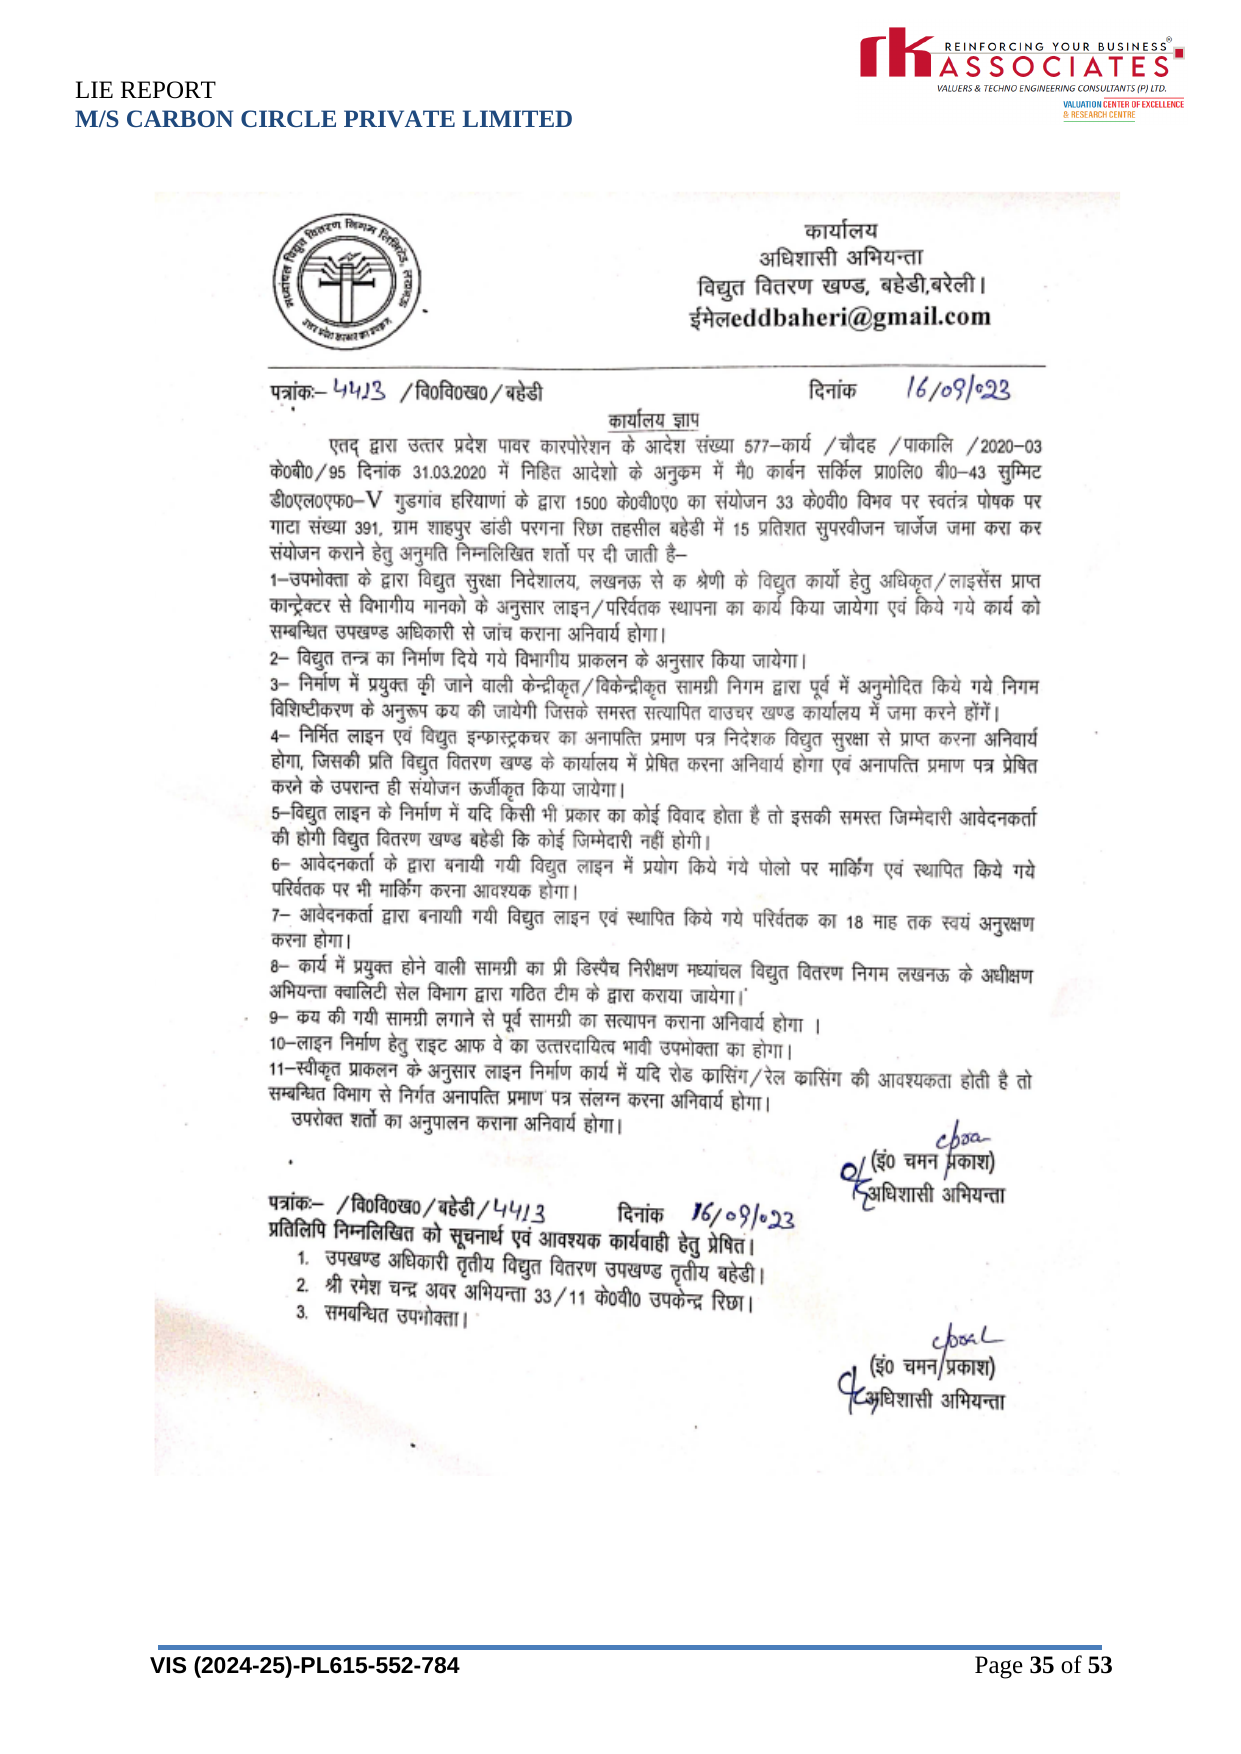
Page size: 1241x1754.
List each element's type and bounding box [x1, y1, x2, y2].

picture [854, 19, 1188, 125]
